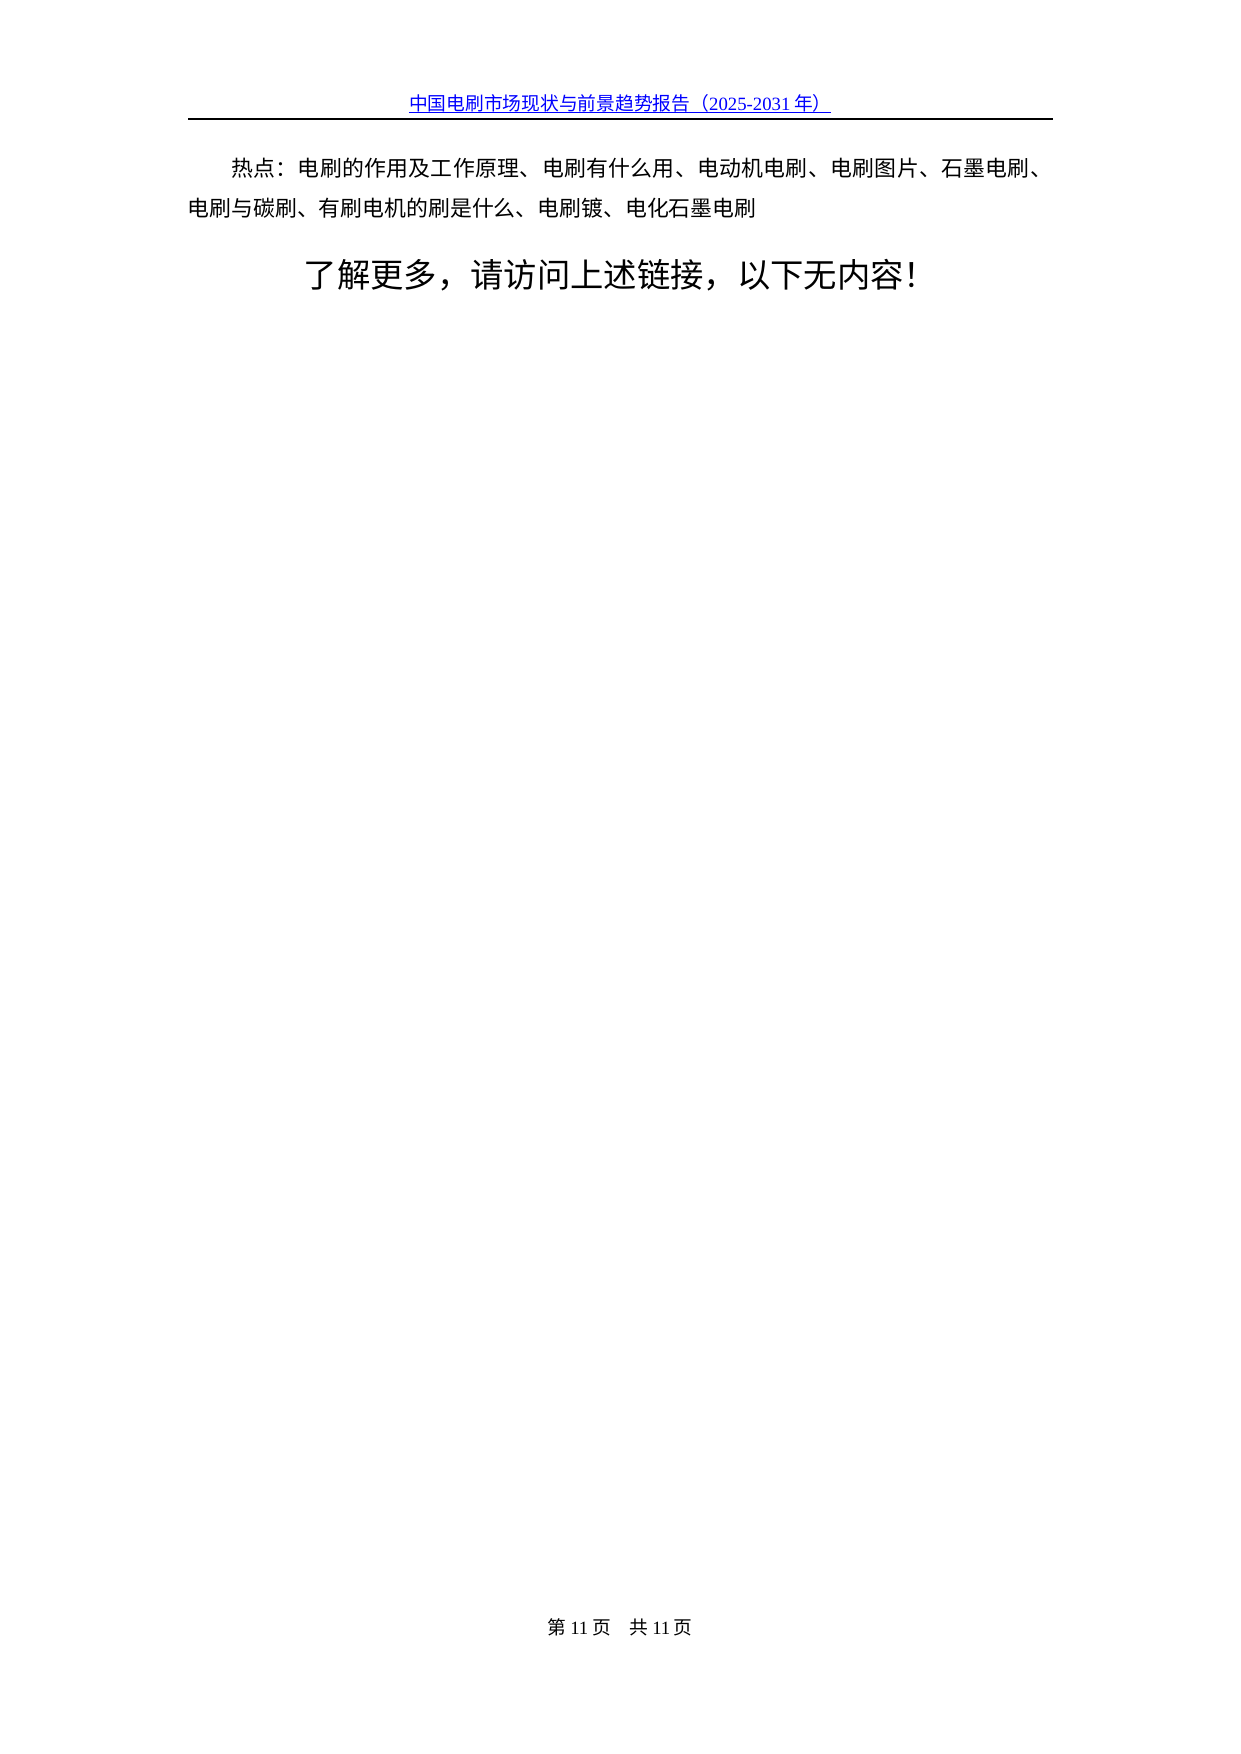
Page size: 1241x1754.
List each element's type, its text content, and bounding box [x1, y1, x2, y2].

text 热点：电刷的作用及工作原理、电刷有什么用、电动机电刷、电刷图片、石墨电刷、电刷与碳刷、有刷电机的刷是什么、电刷镀、电化石墨电刷 [187, 150, 1053, 223]
title 了解更多，请访问上述链接，以下无内容！ [187, 241, 1053, 306]
